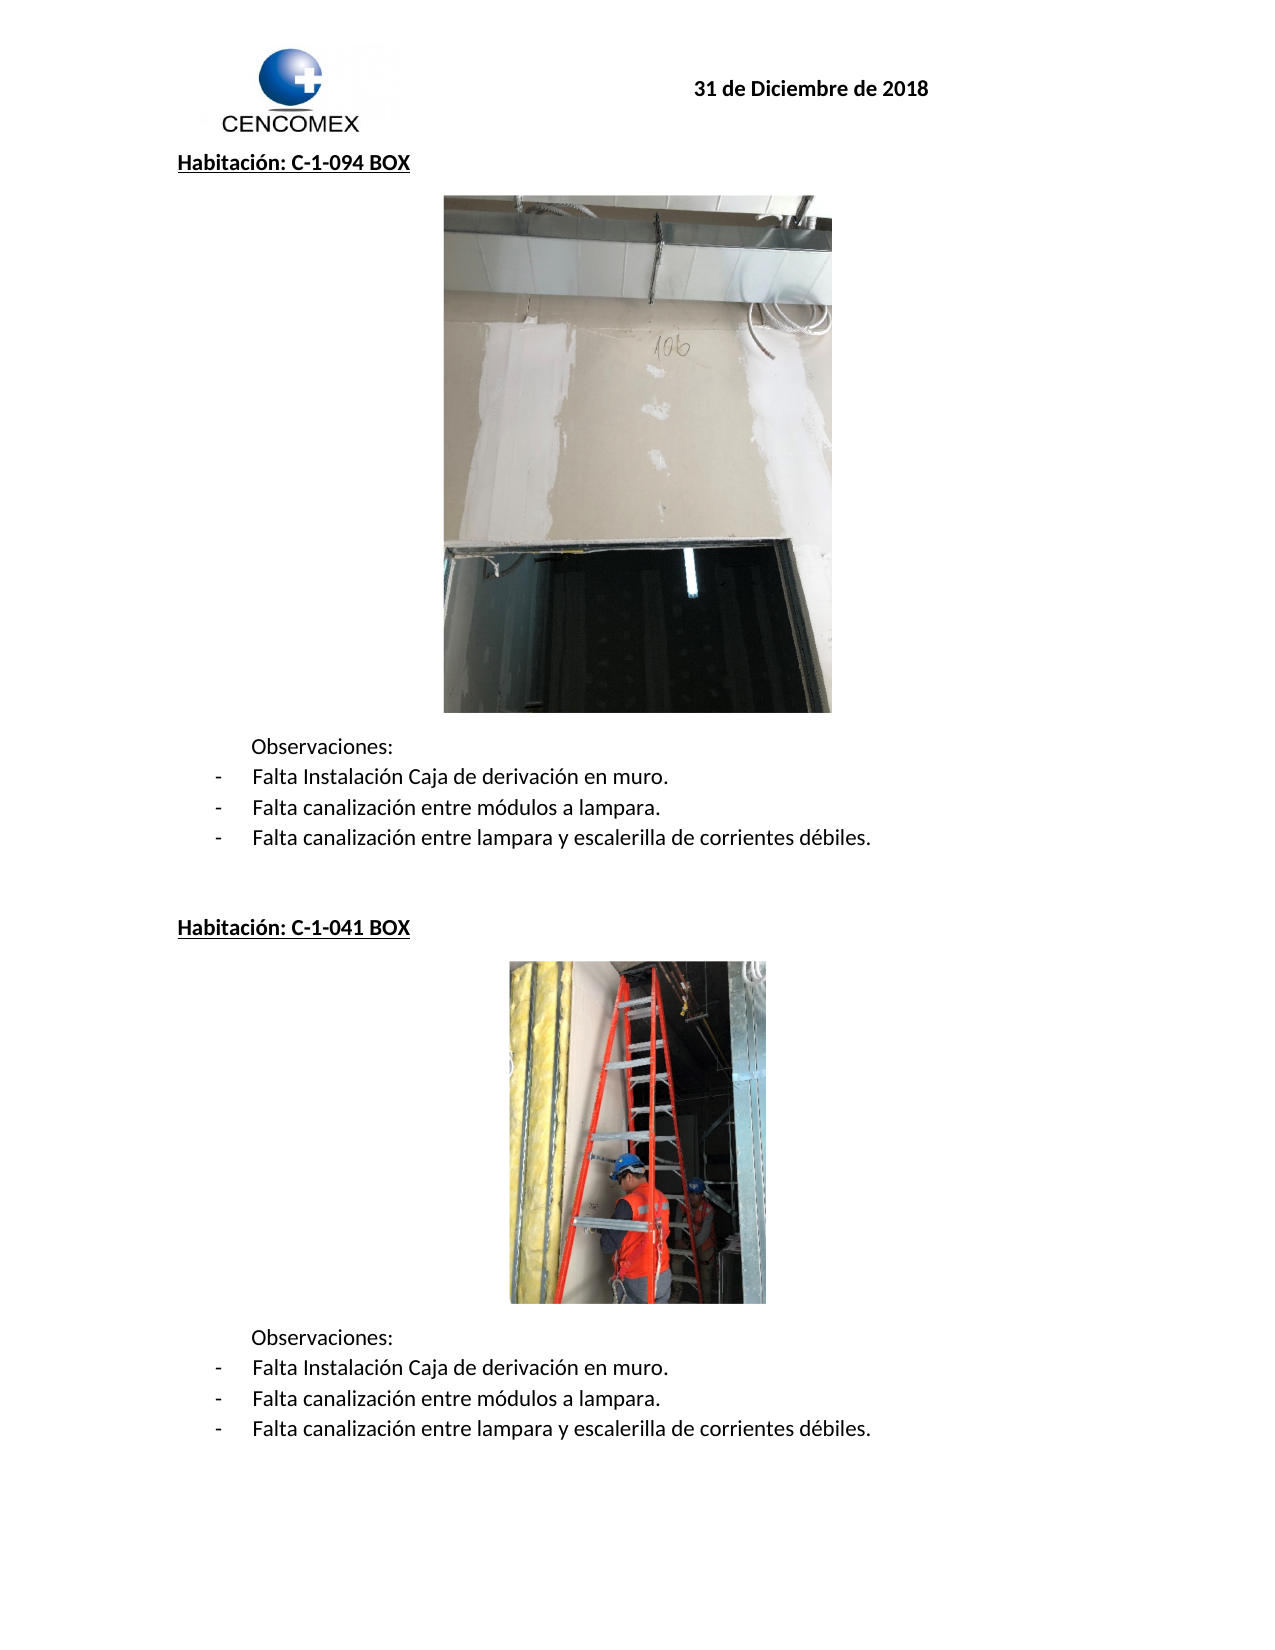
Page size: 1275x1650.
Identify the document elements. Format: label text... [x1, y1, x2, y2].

text Habitación: C-1-041 BOX [177, 913, 1098, 942]
picture [444, 196, 832, 712]
text Observaciones: [177, 1323, 1098, 1351]
list Falta Instalación Caja de derivación en muro. [215, 1353, 1098, 1381]
picture [510, 962, 766, 1303]
picture [177, 43, 399, 144]
list Falta canalización entre lampara y escalerilla de corrientes débiles. [215, 1414, 1098, 1442]
text Habitación: C-1-094 BOX [177, 148, 1098, 176]
text Observaciones: [177, 732, 1098, 760]
list Falta canalización entre módulos a lampara. [215, 793, 1098, 821]
list Falta Instalación Caja de derivación en muro. [215, 762, 1098, 791]
list Falta canalización entre lampara y escalerilla de corrientes débiles. [215, 823, 1098, 851]
list Falta canalización entre módulos a lampara. [215, 1384, 1098, 1412]
